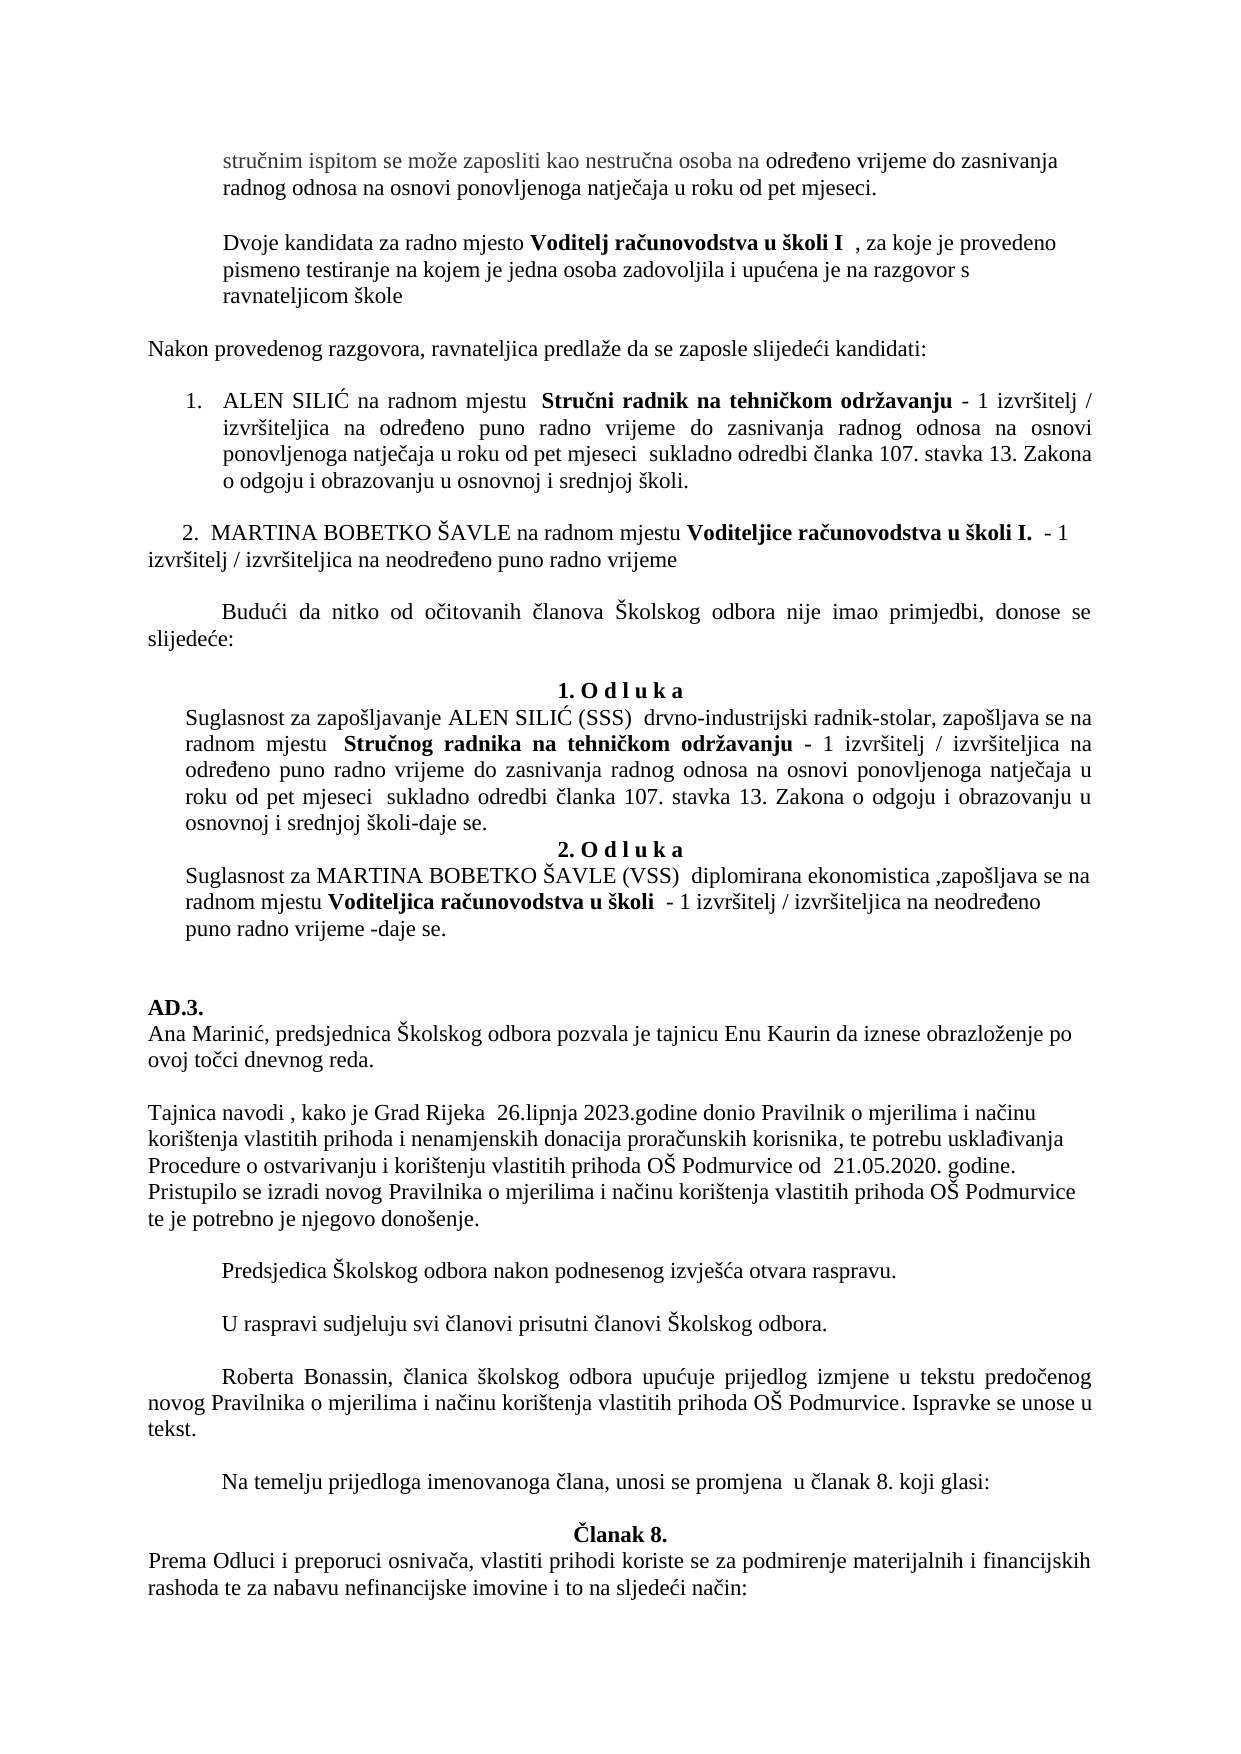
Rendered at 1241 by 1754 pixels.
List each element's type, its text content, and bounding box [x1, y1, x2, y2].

text Tajnica navodi , kako je Grad Rijeka 26.lipnja 2023.godine donio Pravilnik o mjerilima i načinu korištenja vlastitih prihoda i nenamjenskih donacija proračunskih korisnika, te potrebu usklađivanja Procedure o ostvarivanju i korištenju vlastitih prihoda OŠ Podmurvice od 21.05.2020. godine. Pristupilo se izradi novog Pravilnika o mjerilima i načinu korištenja vlastitih prihoda OŠ Podmurvice te je potrebno je njegovo donošenje. [148, 1099, 1093, 1231]
text Budući da nitko od očitovanih članova Školskog odbora nije imao primjedbi, donose se slijedeće: [148, 598, 1093, 651]
text Suglasnost za MARTINA BOBETKO ŠAVLE (VSS) diplomirana ekonomistica ,zapošljava se na radnom mjestu Voditeljica računovodstva u školi - 1 izvršitelj / izvršiteljica na neodređeno puno radno vrijeme -daje se. [185, 862, 1093, 941]
text Predsjedica Školskog odbora nakon podnesenog izvješća otvara raspravu. [148, 1257, 1093, 1284]
text AD.3. [148, 994, 1093, 1020]
text U raspravi sudjeluju svi članovi prisutni članovi Školskog odbora. [148, 1310, 1093, 1336]
text Nakon provedenog razgovora, ravnateljica predlaže da se zaposle slijedeći kandidati: [148, 335, 1093, 361]
text Suglasnost za zapošljavanje ALEN SILIĆ (SSS) drvno-industrijski radnik-stolar, zapošljava se na radnom mjestu Stručnog radnika na tehničkom održavanju - 1 izvršitelj / izvršiteljica na određeno puno radno vrijeme do zasnivanja radnog odnosa na osnovi ponovljenoga natječaja u roku od pet mjeseci sukladno odredbi članka 107. stavka 13. Zakona o odgoju i obrazovanju u osnovnoj i srednjoj školi-daje se. [185, 704, 1093, 836]
list ALEN SILIĆ na radnom mjestu Stručni radnik na tehničkom održavanju - 1 izvršitelj / izvršiteljica na određeno puno radno vrijeme do zasnivanja radnog odnosa na osnovi ponovljenoga natječaja u roku od pet mjeseci sukladno odredbi članka 107. stavka 13. Zakona o odgoju i obrazovanju u osnovnoj i srednjoj školi. [185, 388, 1093, 493]
list Dvoje kandidata za radno mjesto Voditelj računovodstva u školi I , za koje je provedeno pismeno testiranje na kojem je jedna osoba zadovoljila i upućena je na razgovor s ravnateljicom škole [223, 229, 1093, 308]
text Ana Marinić, predsjednica Školskog odbora pozvala je tajnicu Enu Kaurin da iznese obrazloženje po ovoj točci dnevnog reda. [148, 1020, 1093, 1073]
text 2. O d l u k a [148, 836, 1093, 862]
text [223, 148, 1093, 200]
text Članak 8. [148, 1521, 1093, 1547]
text Prema Odluci i preporuci osnivača, vlastiti prihodi koriste se za podmirenje materijalnih i financijskih rashoda te za nabavu nefinancijske imovine i to na sljedeći način: [148, 1547, 1093, 1600]
text 2. MARTINA BOBETKO ŠAVLE na radnom mjestu Voditeljice računovodstva u školi I. - 1 izvršitelj / izvršiteljica na neodređeno puno radno vrijeme [148, 519, 1093, 572]
text Na temelju prijedloga imenovanoga člana, unosi se promjena u članak 8. koji glasi: [148, 1468, 1093, 1494]
text 1. O d l u k a [148, 677, 1093, 704]
text Roberta Bonassin, članica školskog odbora upućuje prijedlog izmjene u tekstu predočenog novog Pravilnika o mjerilima i načinu korištenja vlastitih prihoda OŠ Podmurvice. Ispravke se unose u tekst. [148, 1363, 1093, 1442]
